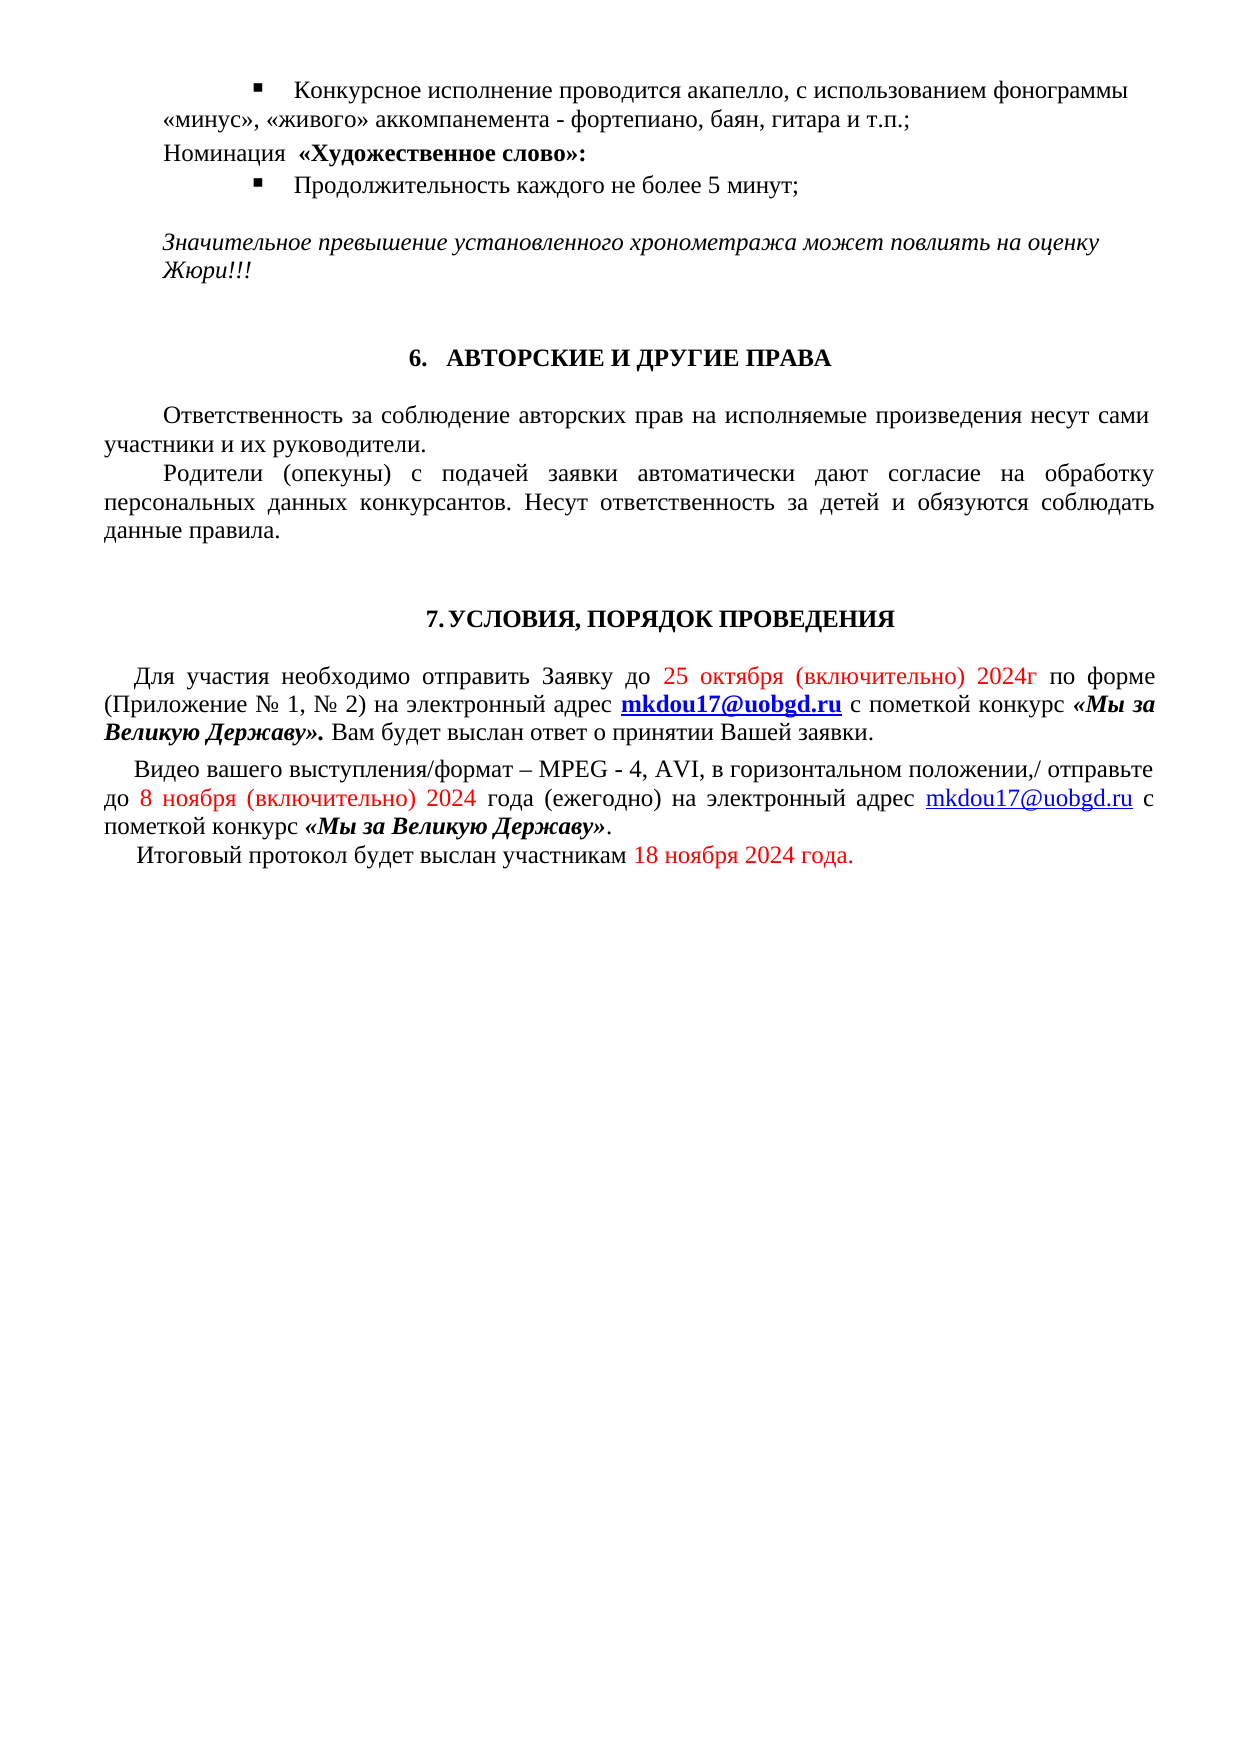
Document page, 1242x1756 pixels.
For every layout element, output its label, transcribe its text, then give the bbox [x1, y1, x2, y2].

text Для участия необходимо отправить Заявку до 25 октября (включительно) 2024г по форме (Приложение № 1, № 2) на электронный адрес mkdou17@uobgd.ru с пометкой конкурс «Мы за Великую Державу». Вам будет выслан ответ о принятии Вашей заявки. [104, 662, 1155, 746]
text Видео вашего выступления/формат – MPEG - 4, AVI, в горизонтальном положении,/ отправьте до 8 ноября (включительно) 2024 года (ежегодно) на электронный адрес mkdou17@uobgd.ru с пометкой конкурс «Мы за Великую Державу». [104, 754, 1154, 840]
text Значительное превышение установленного хронометража может повлиять на оценку Жюри!!! [162, 227, 1177, 284]
text Ответственность за соблюдение авторских прав на исполняемые произведения несут сами участники и их руководители. [104, 401, 1150, 458]
list Конкурсное исполнение проводится акапелло, с использованием фонограммы [251, 73, 1177, 104]
subtitle УСЛОВИЯ, ПОРЯДОК ПРОВЕДЕНИЯ [143, 604, 1177, 632]
subtitle АВТОРСКИЕ И ДРУГИЕ ПРАВА [409, 343, 1177, 372]
text Родители (опекуны) с подачей заявки автоматически дают согласие на обработку персональных данных конкурсантов. Несут ответственность за детей и обязуются соблюдать данные правила. [104, 458, 1155, 544]
text Итоговый протокол будет выслан участникам 18 ноября 2024 года. [92, 840, 1177, 869]
list Продолжительность каждого не более 5 минут; [251, 171, 1177, 199]
text «минус», «живого» аккомпанемента - фортепиано, баян, гитара и т.п.; Номинация «Художественное слово»: [162, 104, 992, 166]
